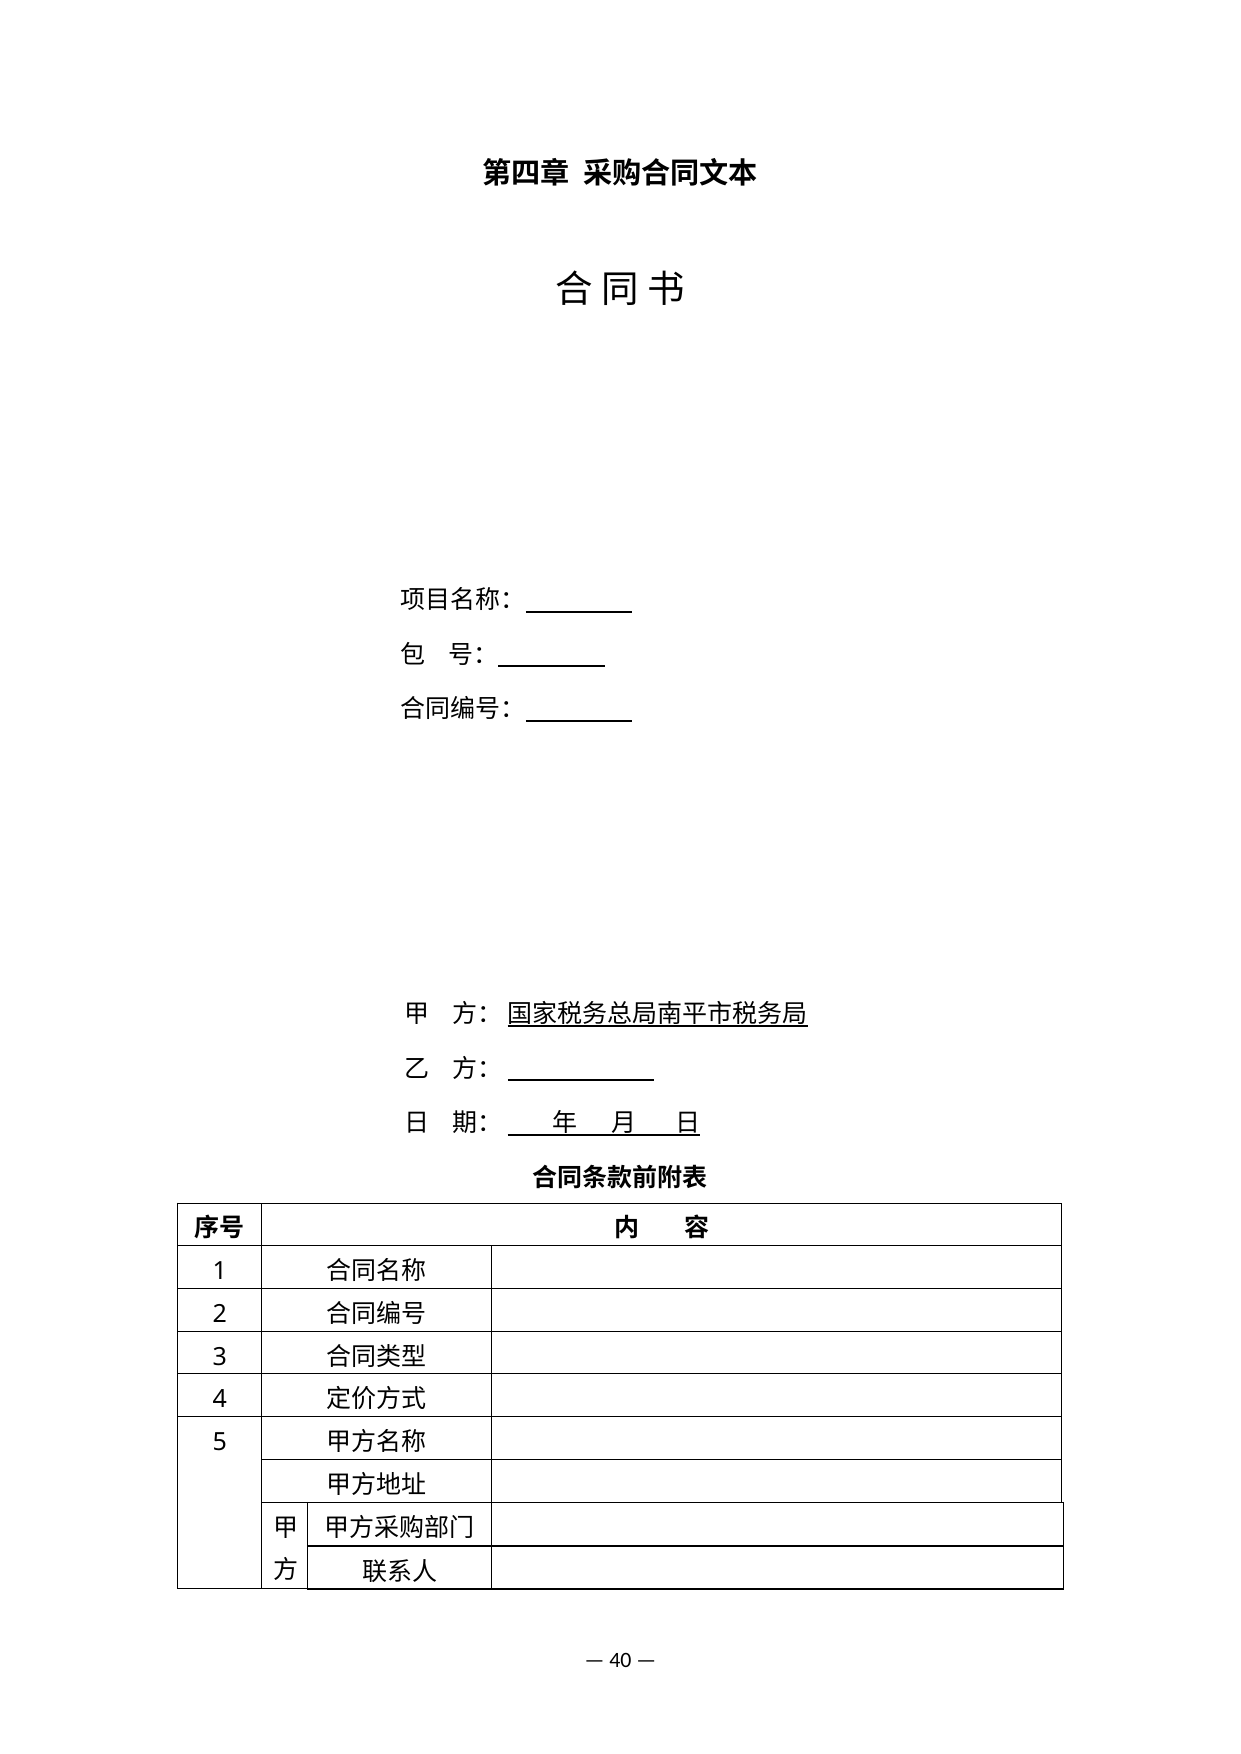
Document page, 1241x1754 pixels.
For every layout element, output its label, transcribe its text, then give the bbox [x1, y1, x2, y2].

table_cell 甲方名称 [262, 1417, 491, 1459]
text 合 同 书 [182, 259, 1058, 313]
text 合同条款前附表 [182, 1157, 1058, 1193]
table_cell [492, 1460, 1061, 1502]
table_cell 1 [178, 1246, 261, 1288]
table_cell 合同名称 [262, 1246, 491, 1288]
table_cell 定价方式 [262, 1374, 491, 1416]
table_cell 甲方相关部门 [262, 1503, 307, 1588]
table_cell 5 [178, 1417, 261, 1588]
table_cell 甲方采购部门 [308, 1503, 491, 1545]
table_cell 合同编号 [262, 1289, 491, 1331]
table_cell 3 [178, 1332, 261, 1373]
table_cell 2 [178, 1289, 261, 1331]
table_header 序号 [178, 1204, 261, 1245]
table_cell [492, 1374, 1061, 1416]
table_cell [492, 1332, 1061, 1373]
text 日 期： 年 月 日 [269, 1103, 1058, 1139]
text 合同编号： [401, 689, 1058, 725]
text 包 号： [401, 634, 1058, 671]
text 乙 方： [269, 1048, 1058, 1084]
text 第四章 采购合同文本 [182, 150, 1058, 192]
table_cell 合同类型 [262, 1332, 491, 1373]
table_header 内 容 [262, 1204, 1061, 1245]
table_cell 4 [178, 1374, 261, 1416]
table_cell [492, 1417, 1061, 1459]
table_cell [492, 1547, 1063, 1588]
table_cell [492, 1503, 1063, 1545]
table_cell [492, 1246, 1061, 1288]
text 项目名称： [401, 580, 1058, 616]
table_cell 甲方地址 [262, 1460, 491, 1502]
table_cell 联系人 [308, 1547, 491, 1588]
text 甲 方： 国家税务总局南平市税务局 [269, 994, 1058, 1030]
table_cell [492, 1289, 1061, 1331]
